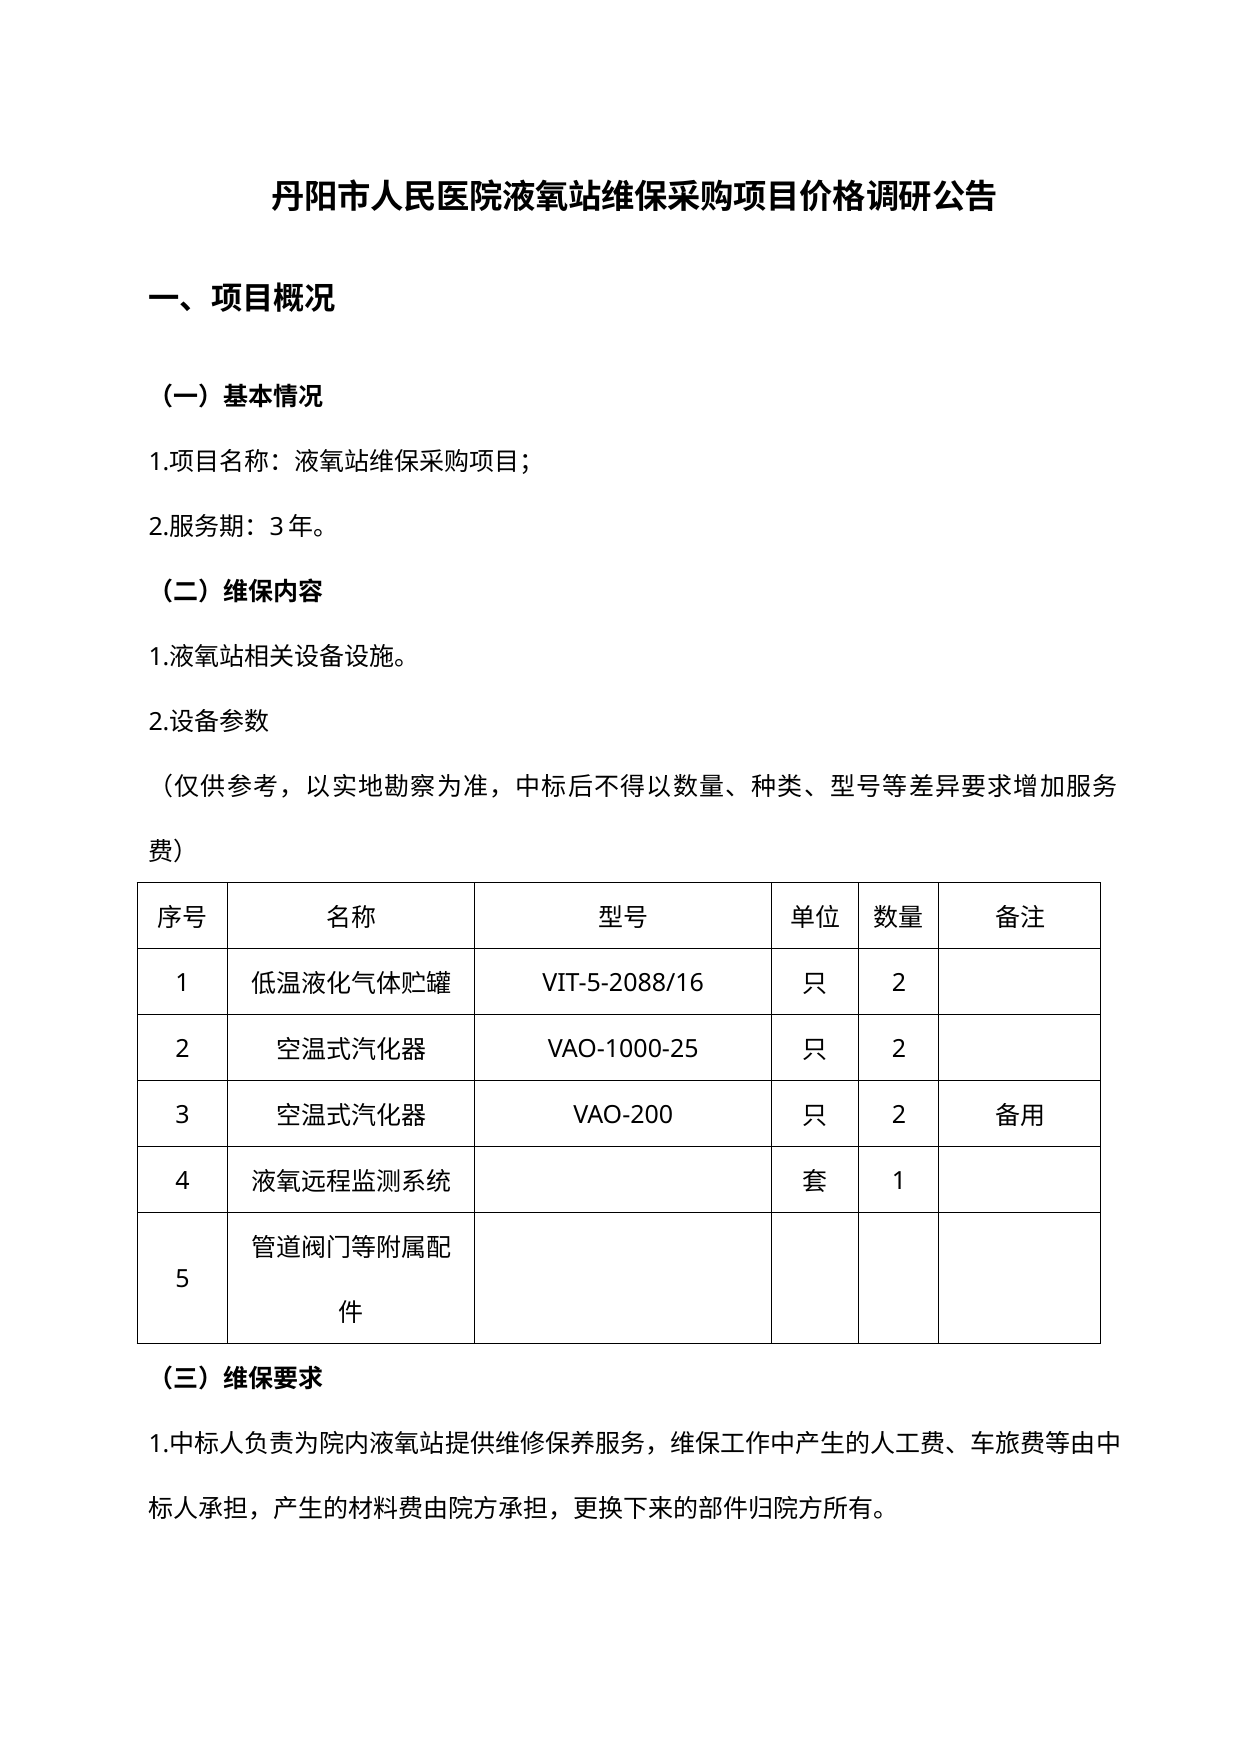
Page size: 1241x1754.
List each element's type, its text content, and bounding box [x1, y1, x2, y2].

list 2.服务期：3年。 [148, 492, 1121, 557]
table_cell 备用 [939, 1081, 1100, 1146]
table_header 单位 [772, 883, 858, 948]
table_cell 1 [859, 1147, 938, 1212]
table_cell 套 [772, 1147, 858, 1212]
table_cell 空温式汽化器 [228, 1081, 474, 1146]
list 1.中标人负责为院内液氧站提供维修保养服务，维保工作中产生的人工费、车旅费等由中标人承担，产生的材料费由院方承担，更换下来的部件归院方所有。 [148, 1409, 1121, 1539]
table_cell [939, 1015, 1100, 1080]
text 丹阳市人民医院液氧站维保采购项目价格调研公告 [148, 162, 1121, 227]
table_cell [859, 1213, 938, 1343]
table_cell [939, 949, 1100, 1014]
table_cell [475, 1213, 771, 1343]
table_header 型号 [475, 883, 771, 948]
list （二）维保内容 [148, 557, 1121, 622]
list （三）维保要求 [148, 1344, 1121, 1409]
table_cell VAO-200 [475, 1081, 771, 1146]
table_cell 3 [138, 1081, 227, 1146]
list 1.液氧站相关设备设施。 [148, 622, 1121, 687]
table_cell [475, 1147, 771, 1212]
text 一、项目概况 [148, 263, 1121, 328]
table_cell 只 [772, 1015, 858, 1080]
table_cell 1 [138, 949, 227, 1014]
table_header 名称 [228, 883, 474, 948]
list 2.设备参数 [148, 687, 1121, 752]
table_header 数量 [859, 883, 938, 948]
table_cell 低温液化气体贮罐 [228, 949, 474, 1014]
table_cell VIT-5-2088/16 [475, 949, 771, 1014]
table_cell 只 [772, 1081, 858, 1146]
table_header 备注 [939, 883, 1100, 948]
table_cell VAO-1000-25 [475, 1015, 771, 1080]
table_cell 2 [859, 1015, 938, 1080]
table_cell 2 [859, 1081, 938, 1146]
list （仅供参考，以实地勘察为准，中标后不得以数量、种类、型号等差异要求增加服务费） [148, 752, 1121, 882]
table_cell 2 [138, 1015, 227, 1080]
table_cell [939, 1213, 1100, 1343]
table_cell 空温式汽化器 [228, 1015, 474, 1080]
table_cell 液氧远程监测系统 [228, 1147, 474, 1212]
list （一）基本情况 [148, 362, 1121, 427]
table_cell 管道阀门等附属配件 [228, 1213, 474, 1343]
table_cell 4 [138, 1147, 227, 1212]
table_cell 2 [859, 949, 938, 1014]
table_cell [772, 1213, 858, 1343]
table_cell 5 [138, 1213, 227, 1343]
table_cell 只 [772, 949, 858, 1014]
list 1.项目名称：液氧站维保采购项目； [148, 427, 1121, 492]
table_header 序号 [138, 883, 227, 948]
table_cell [939, 1147, 1100, 1212]
